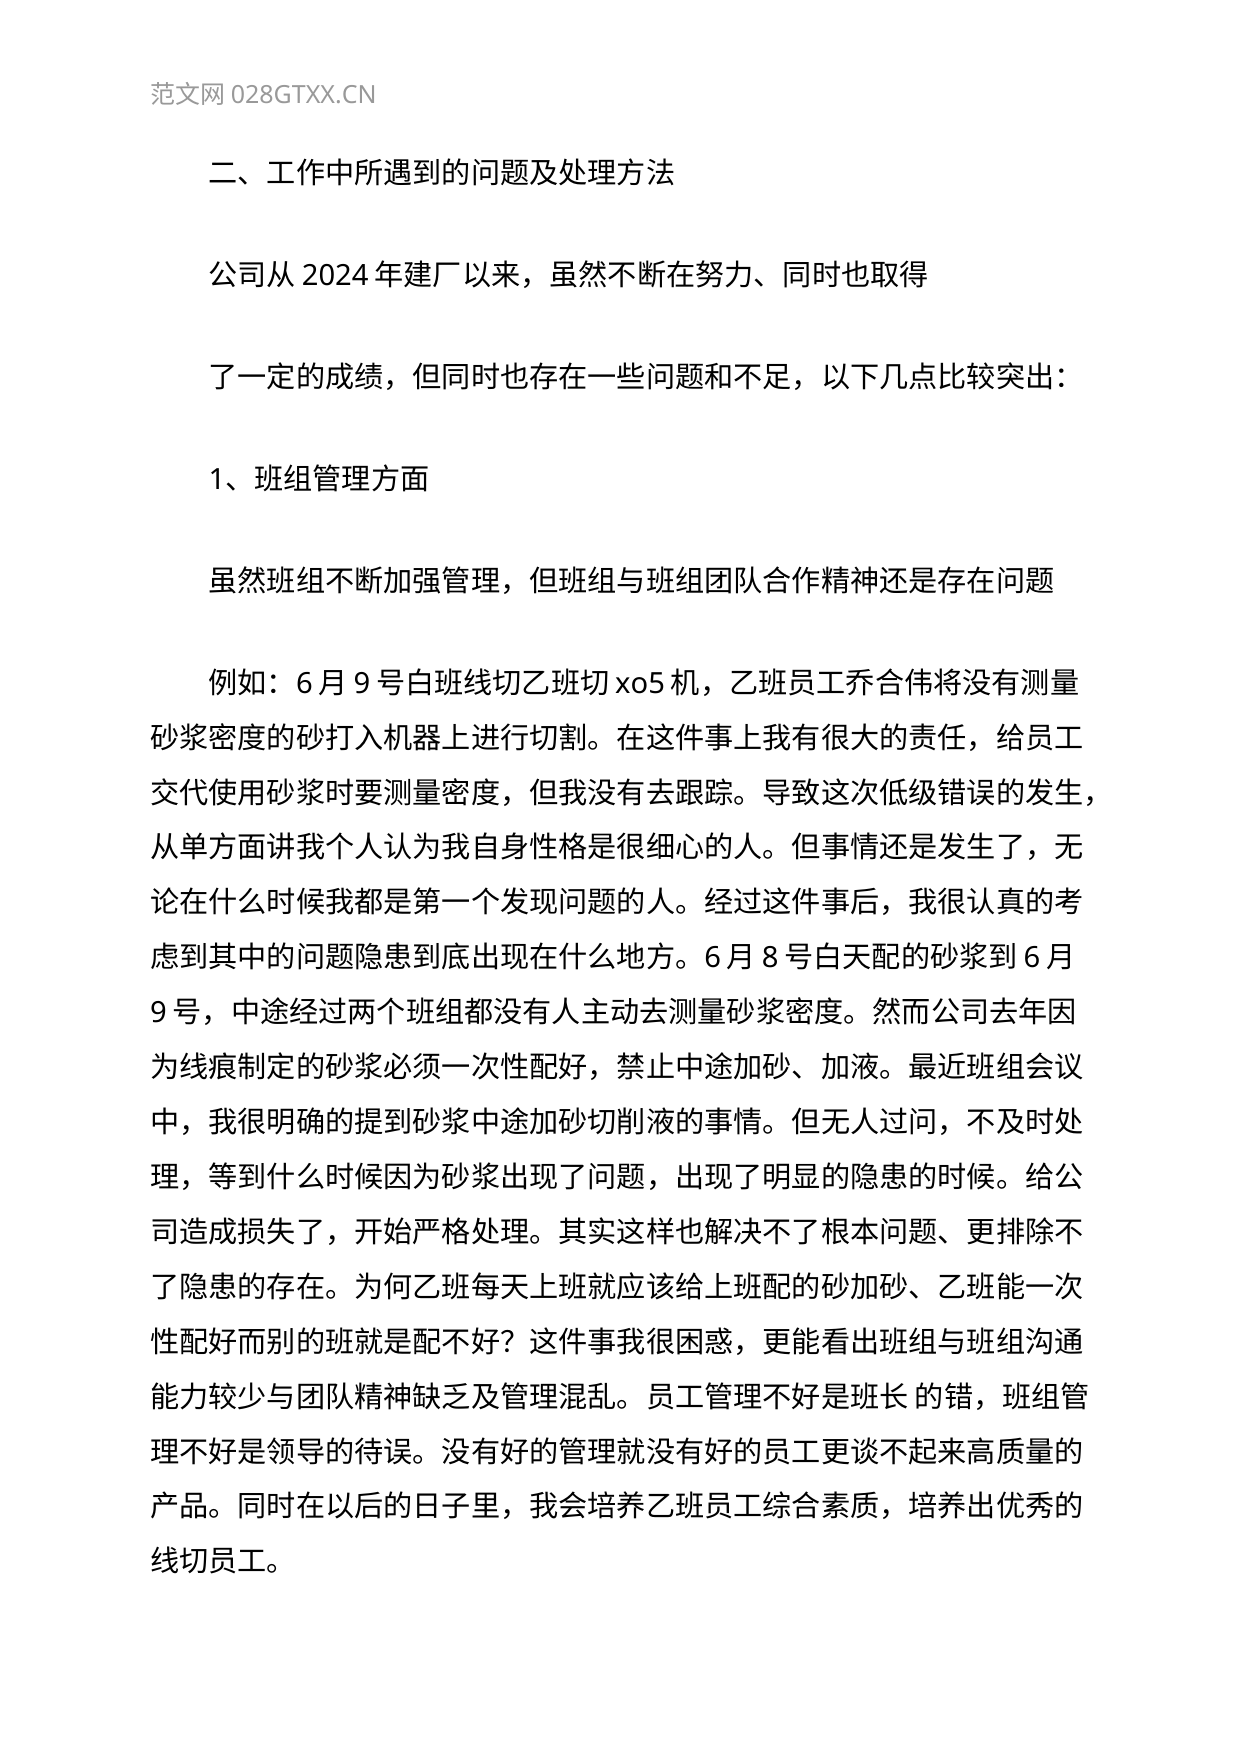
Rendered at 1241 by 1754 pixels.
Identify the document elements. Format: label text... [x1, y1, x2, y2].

text 例如：6月9号白班线切乙班切xo5机，乙班员工乔合伟将没有测量砂浆密度的砂打入机器上进行切割。在这件事上我有很大的责任，给员工交代使用砂浆时要测量密度，但我没有去跟踪。导致这次低级错误的发生，从单方面讲我个人认为我自身性格是很细心的人。但事情还是发生了，无论在什么时候我都是第一个发现问题的人。经过这件事后，我很认真的考虑到其中的问题隐患到底出现在什么地方。6月8号白天配的砂浆到6月9号，中途经过两个班组都没有人主动去测量砂浆密度。然而公司去年因为线痕制定的砂浆必须一次性配好，禁止中途加砂、加液。最近班组会议中，我很明确的提到砂浆中途加砂切削液的事情。但无人过问，不及时处理，等到什么时候因为砂浆出现了问题，出现了明显的隐患的时候。给公司造成损失了，开始严格处理。其实这样也解决不了根本问题、更排除不了隐患的存在。为何乙班每天上班就应该给上班配的砂加砂、乙班能一次性配好而别的班就是配不好？这件事我很困惑，更能看出班组与班组沟通能力较少与团队精神缺乏及管理混乱。员工管理不好是班长 的错，班组管理不好是领导的待误。没有好的管理就没有好的员工更谈不起来高质量的产品。同时在以后的日子里，我会培养乙班员工综合素质，培养出优秀的线切员工。 [150, 659, 1090, 1580]
text 二、工作中所遇到的问题及处理方法 [150, 150, 1090, 192]
text 公司从2024年建厂以来，虽然不断在努力、同时也取得 [150, 252, 1090, 294]
text 了一定的成绩，但同时也存在一些问题和不足，以下几点比较突出： [150, 354, 1090, 396]
text 1、班组管理方面 [150, 456, 1090, 498]
text 虽然班组不断加强管理，但班组与班组团队合作精神还是存在问题 [150, 557, 1090, 600]
